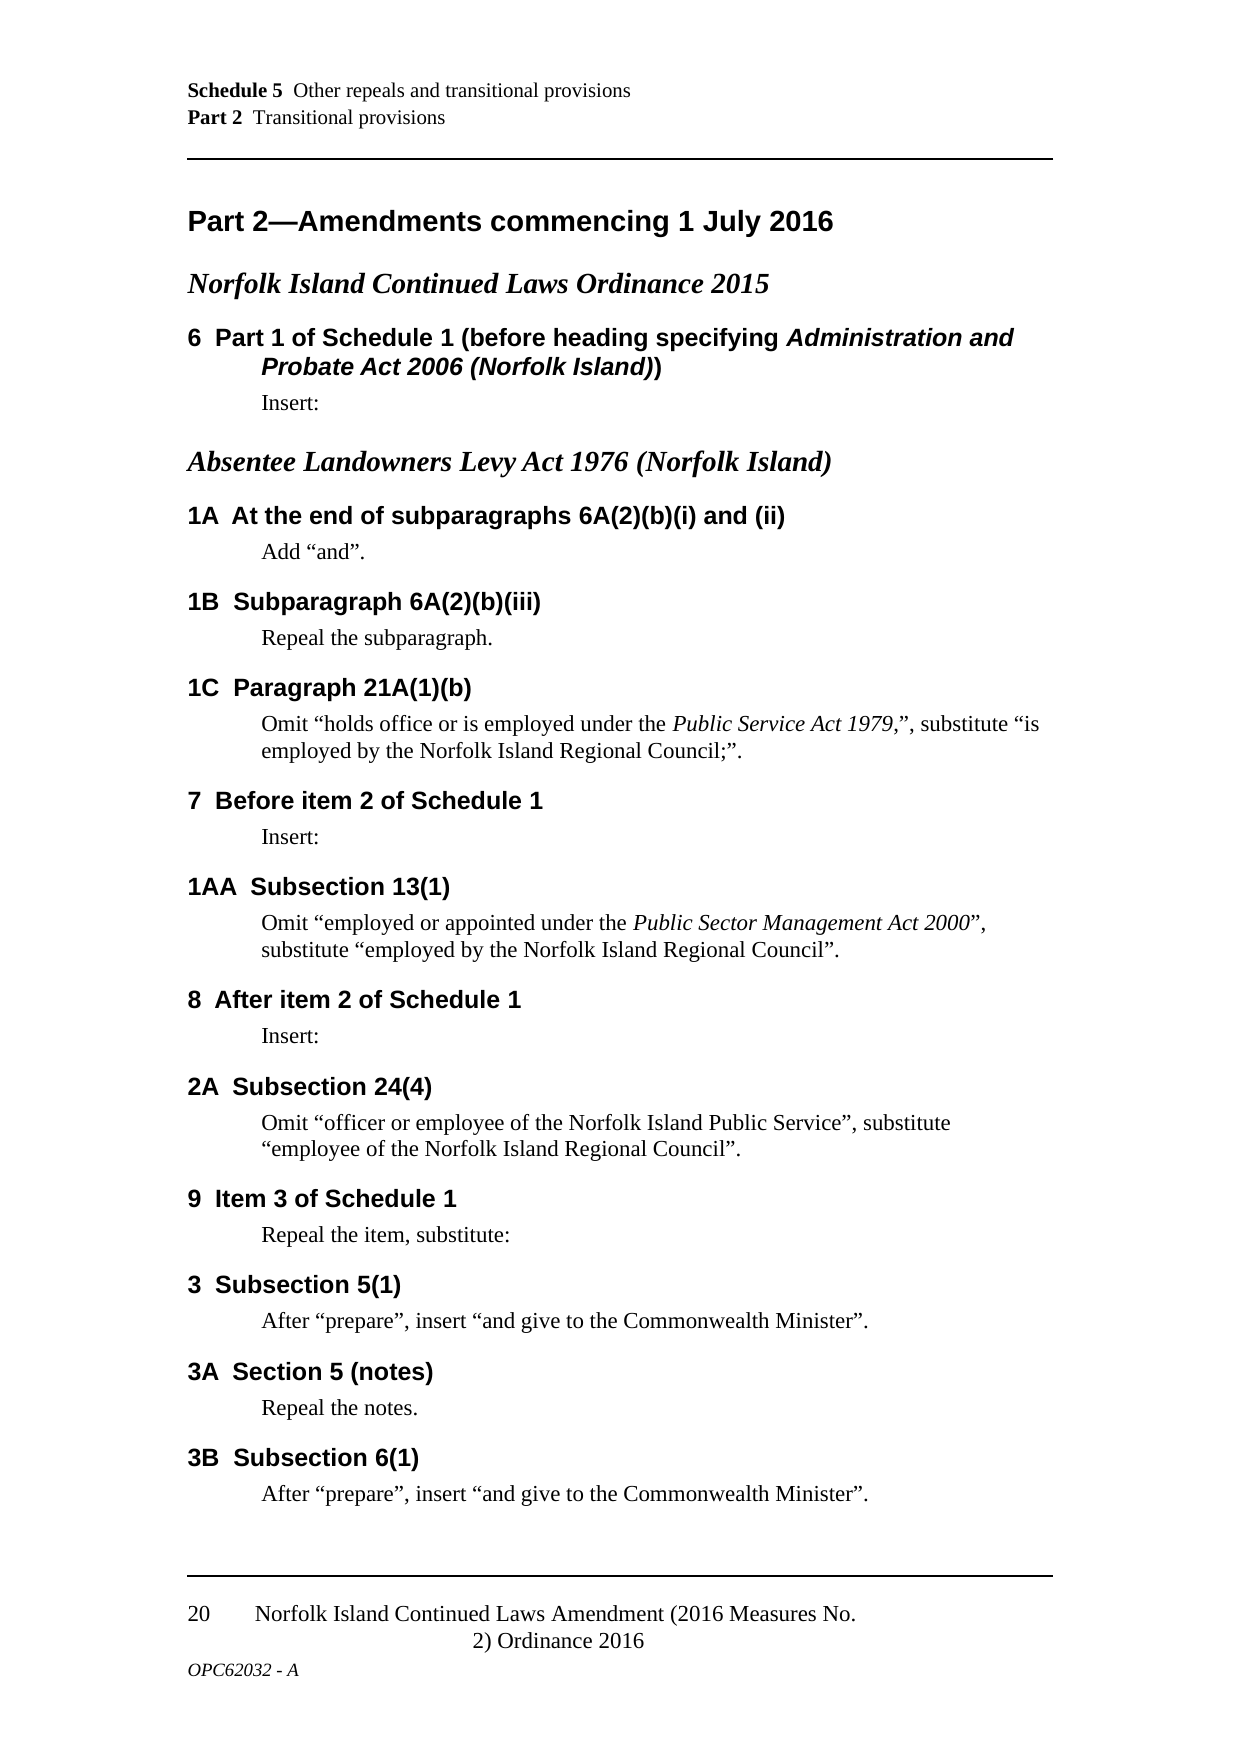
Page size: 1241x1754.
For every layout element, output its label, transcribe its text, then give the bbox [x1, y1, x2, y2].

text Norfolk Island Continued Laws Ordinance 2015 [187, 266, 1053, 300]
text 3 Subsection 5(1) [187, 1271, 1053, 1299]
text Part 2—Amendments commencing 1 July 2016 [187, 204, 1053, 237]
text 1A At the end of subparagraphs 6A(2)(b)(i) and (ii) [187, 501, 1053, 529]
text 1C Paragraph 21A(1)(b) [187, 673, 1053, 702]
text After “prepare”, insert “and give to the Commonwealth Minister”. [261, 1308, 1053, 1334]
text Omit “officer or employee of the Norfolk Island Public Service”, substitute “employee of the Norfolk Island Regional Council”. [261, 1108, 1053, 1161]
text Add “and”. [261, 538, 1053, 564]
text 6 Part 1 of Schedule 1 (before heading specifying Administration and Probate Act 2006 (Norfolk Island)) [187, 323, 1053, 380]
text Repeal the subparagraph. [261, 624, 1053, 650]
text 1AA Subsection 13(1) [187, 872, 1053, 901]
text Absentee Landowners Levy Act 1976 (Norfolk Island) [187, 444, 1053, 478]
text 7 Before item 2 of Schedule 1 [187, 786, 1053, 815]
text Insert: [261, 1022, 1053, 1048]
text Repeal the notes. [261, 1394, 1053, 1420]
text After “prepare”, insert “and give to the Commonwealth Minister”. [261, 1480, 1053, 1507]
text Omit “holds office or is employed under the Public Service Act 1979,”, substitute “is employed by the Norfolk Island Regional Council;”. [261, 710, 1053, 763]
text Insert: [261, 389, 1053, 415]
text 2A Subsection 24(4) [187, 1071, 1053, 1100]
text 8 After item 2 of Schedule 1 [187, 985, 1053, 1014]
text 1B Subparagraph 6A(2)(b)(iii) [187, 587, 1053, 616]
text Insert: [261, 823, 1053, 849]
text Repeal the item, substitute: [261, 1221, 1053, 1248]
text 3B Subsection 6(1) [187, 1443, 1053, 1472]
text 9 Item 3 of Schedule 1 [187, 1184, 1053, 1213]
text Omit “employed or appointed under the Public Sector Management Act 2000”, substitute “employed by the Norfolk Island Regional Council”. [261, 909, 1053, 962]
text 3A Section 5 (notes) [187, 1357, 1053, 1386]
